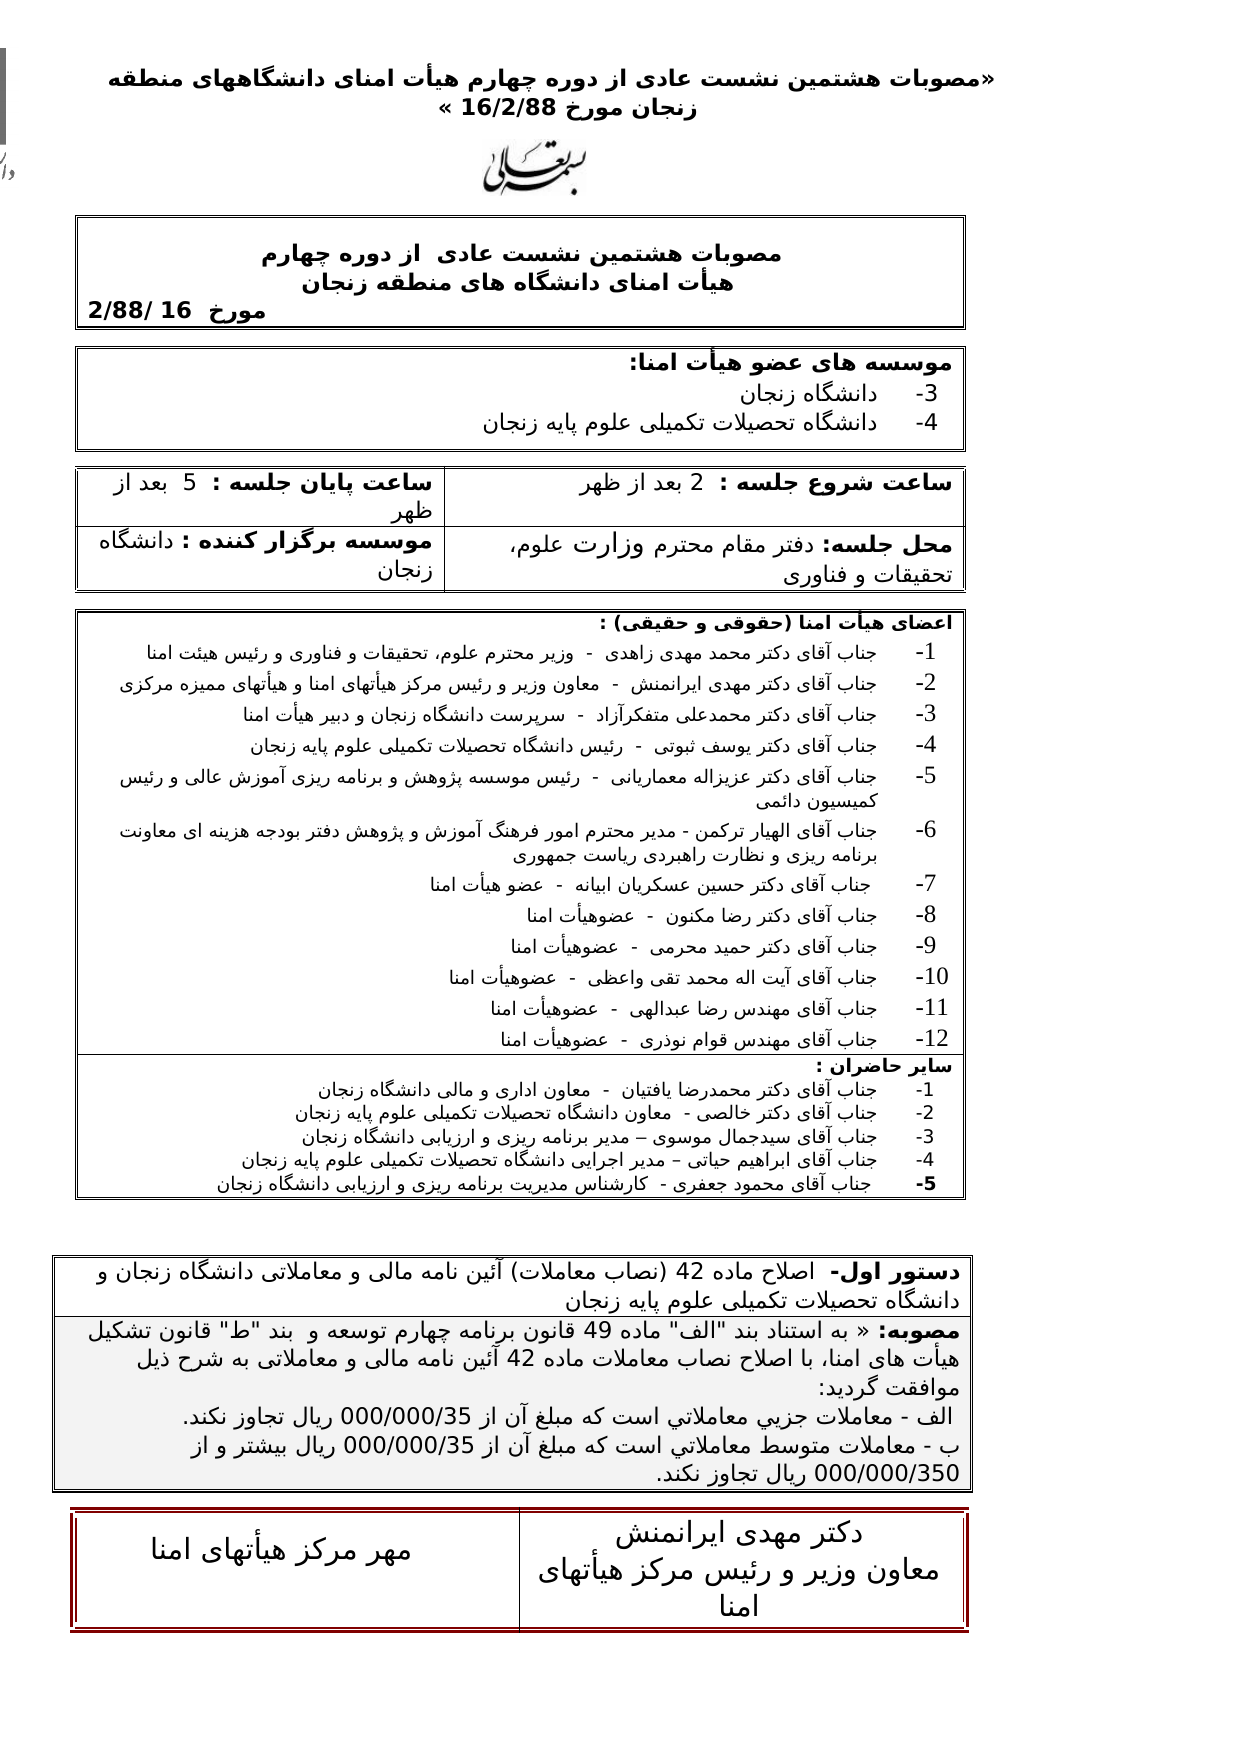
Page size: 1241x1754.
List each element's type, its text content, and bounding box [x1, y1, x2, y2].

table_header ساعت پایان جلسه : 5 بعد از ظهر [77, 469, 444, 526]
table_header اعضای هیأت امنا (حقوقی و حقیقی) : جناب آقای دکتر محمد مهدی زاهدی - وزیر محترم علوم، تحقیقات و فناوری و رئیس هیئت امنا جناب آقای دکتر مهدی ایرانمنش - معاون وزیر و رئیس مرکز هیأتهای امنا و هیأتهای ممیزه مرکزی جناب آقای دکتر محمدعلی متفکرآزاد - سرپرست دانشگاه زنجان و دبیر هیأت امنا جناب آقای دکتر یوسف ثبوتی - رئیس دانشگاه تحصیلات تکمیلی علوم پایه زنجان جناب آقای دکتر عزیزاله معماریانی - رئیس موسسه پژوهش و برنامه ریزی آموزش عالی و رئیس کمیسیون دائمی جناب آقای الهیار ترکمن - مدیر محترم امور فرهنگ آموزش و پژوهش دفتر بودجه هزینه ای معاونت برنامه ریزی و نظارت راهبردی ریاست جمهوری جناب آقای دکتر حسین عسکریان ابیانه - عضو هیأت امنا جناب آقای دکتر رضا مکنون - عضوهیأت امنا جناب آقای دکتر حمید محرمی - عضوهیأت امنا جناب آقای آیت اله محمد تقی واعظی - عضوهیأت امنا جناب آقای مهندس رضا عبدالهی - عضوهیأت امنا جناب آقای مهندس قوام نوذری - عضوهیأت امنا [78, 613, 963, 1054]
table_header دستور اول- اصلاح ماده 42 (نصاب معاملات) آئین نامه مالی و معاملاتی دانشگاه زنجان و دانشگاه تحصیلات تکمیلی علوم پایه زنجان [55, 1258, 970, 1316]
table_header ساعت شروع جلسه : 2 بعد از ظهر [445, 469, 964, 526]
table_cell محل جلسه: دفتر مقام محترم وزارت علوم، تحقیقات و فناوری [445, 527, 964, 590]
table_header مصوبات هشتمین نشست عادی از دوره چهارم هیأت امنای دانشگاه های منطقه زنجان مورخ 16 /2/88 [78, 218, 963, 326]
picture [481, 139, 587, 196]
table_header موسسه های عضو هیأت امنا: دانشگاه زنجان دانشگاه تحصیلات تکمیلی علوم پایه زنجان [78, 349, 963, 449]
table_cell موسسه برگزار کننده : دانشگاه زنجان [77, 527, 444, 590]
table_cell سایر حاضران : جناب آقای دکتر محمدرضا یافتیان - معاون اداری و مالی دانشگاه زنجان جناب آقای دکتر خالصی - معاون دانشگاه تحصیلات تکمیلی علوم پایه زنجان جناب آقای سیدجمال موسوی – مدیر برنامه ریزی و ارزیابی دانشگاه زنجان جناب آقای ابراهیم حیاتی – مدیر اجرایی دانشگاه تحصیلات تکمیلی علوم پایه زنجان جناب آقای محمود جعفری - کارشناس مدیریت برنامه ریزی و ارزیابی دانشگاه زنجان [78, 1055, 963, 1197]
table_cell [55, 1317, 970, 1489]
